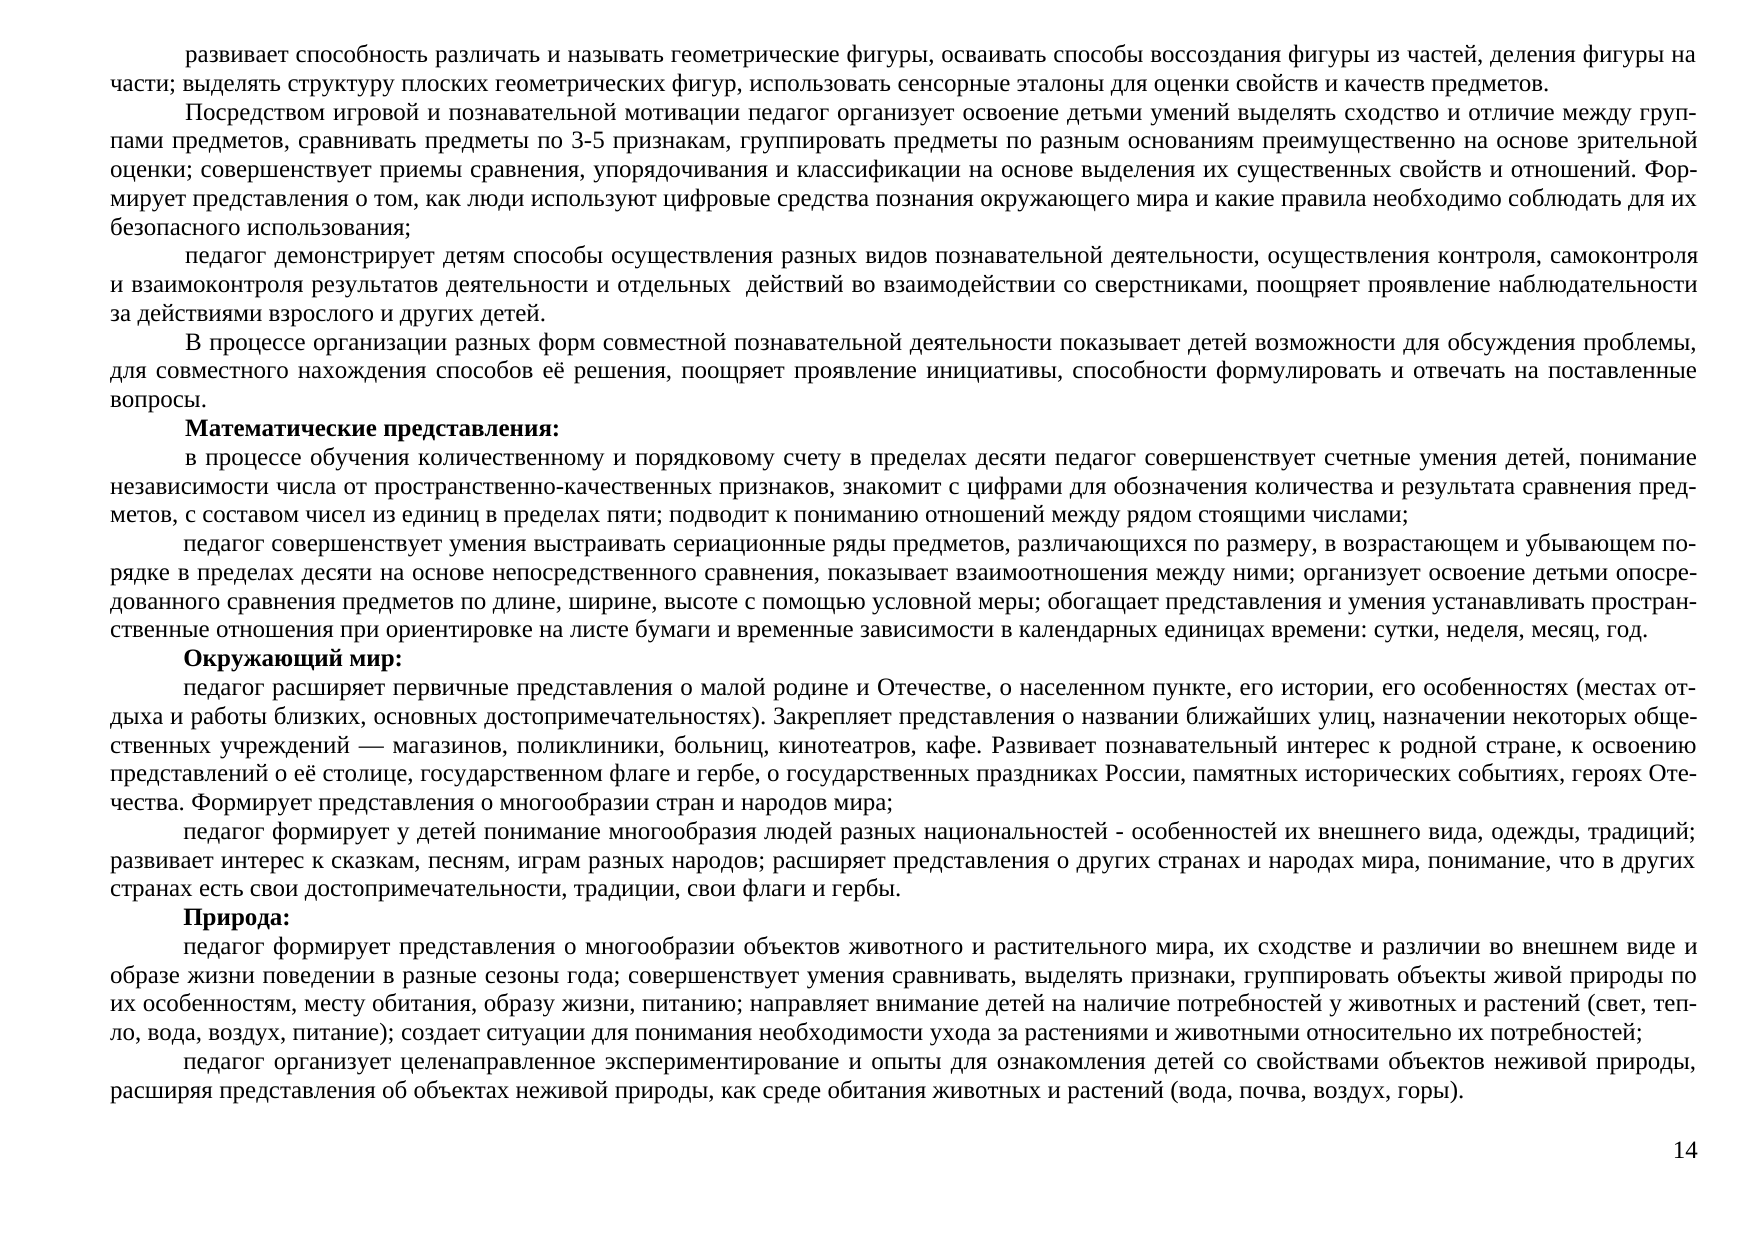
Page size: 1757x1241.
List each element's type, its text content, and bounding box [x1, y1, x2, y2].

text педагог расширяет первичные представления о малой родине и Отечестве, о населенном пункте, его истории, его особенностях (местах от- дыха и работы близких, основных достопримечательностях). Закрепляет представления о названии ближайших улиц, назначении некоторых обще- ственных учреждений — магазинов, поликлиники, больниц, кинотеатров, кафе. Развивает познавательный интерес к родной стране, к освоению представлений о её столице, государственном флаге и гербе, о государственных праздниках России, памятных исторических событиях, героях Оте- чества. Формирует представления о многообразии стран и народов мира; [110, 672, 1699, 816]
subtitle Природа: [183, 902, 1742, 931]
text педагог демонстрирует детям способы осуществления разных видов познавательной деятельности, осуществления контроля, самоконтроля и взаимоконтроля результатов деятельности и отдельных действий во взаимодействии со сверстниками, поощряет проявление наблюдательности за действиями взрослого и других детей. [110, 240, 1698, 327]
text педагог организует целенаправленное экспериментирование и опыты для ознакомления детей со свойствами объектов неживой природы, расширяя представления об объектах неживой природы, как среде обитания животных и растений (вода, почва, воздух, горы). [110, 1046, 1698, 1103]
text педагог формирует у детей понимание многообразия людей разных национальностей - особенностей их внешнего вида, одежды, традиций; развивает интерес к сказкам, песням, играм разных народов; расширяет представления о других странах и народах мира, понимание, что в других странах есть свои достопримечательности, традиции, свои флаги и гербы. [110, 816, 1698, 902]
text педагог формирует представления о многообразии объектов животного и растительного мира, их сходстве и различии во внешнем виде и образе жизни поведении в разные сезоны года; совершенствует умения сравнивать, выделять признаки, группировать объекты живой природы по их особенностям, месту обитания, образу жизни, питанию; направляет внимание детей на наличие потребностей у животных и растений (свет, теп- ло, вода, воздух, питание); создает ситуации для понимания необходимости ухода за растениями и животными относительно их потребностей; [110, 931, 1699, 1046]
text в процессе обучения количественному и порядковому счету в пределах десяти педагог совершенствует счетные умения детей, понимание независимости числа от пространственно-качественных признаков, знакомит с цифрами для обозначения количества и результата сравнения пред- метов, с составом чисел из единиц в пределах пяти; подводит к пониманию отношений между рядом стоящими числами; [110, 442, 1699, 528]
text Посредством игровой и познавательной мотивации педагог организует освоение детьми умений выделять сходство и отличие между груп- пами предметов, сравнивать предметы по 3-5 признакам, группировать предметы по разным основаниям преимущественно на основе зрительной оценки; совершенствует приемы сравнения, упорядочивания и классификации на основе выделения их существенных свойств и отношений. Фор- мирует представления о том, как люди используют цифровые средства познания окружающего мира и какие правила необходимо соблюдать для их безопасного использования; [110, 97, 1699, 240]
text В процессе организации разных форм совместной познавательной деятельности показывает детей возможности для обсуждения проблемы, для совместного нахождения способов её решения, поощряет проявление инициативы, способности формулировать и отвечать на поставленные вопросы. [110, 327, 1698, 413]
text педагог совершенствует умения выстраивать сериационные ряды предметов, различающихся по размеру, в возрастающем и убывающем по- рядке в пределах десяти на основе непосредственного сравнения, показывает взаимоотношения между ними; организует освоение детьми опосре- дованного сравнения предметов по длине, ширине, высоте с помощью условной меры; обогащает представления и умения устанавливать простран- ственные отношения при ориентировке на листе бумаги и временные зависимости в календарных единицах времени: сутки, неделя, месяц, год. [110, 528, 1698, 643]
text развивает способность различать и называть геометрические фигуры, осваивать способы воссоздания фигуры из частей, деления фигуры на части; выделять структуру плоских геометрических фигур, использовать сенсорные эталоны для оценки свойств и качеств предметов. [110, 39, 1698, 97]
subtitle Окружающий мир: [183, 644, 1742, 672]
subtitle Математические представления: [185, 413, 1742, 442]
